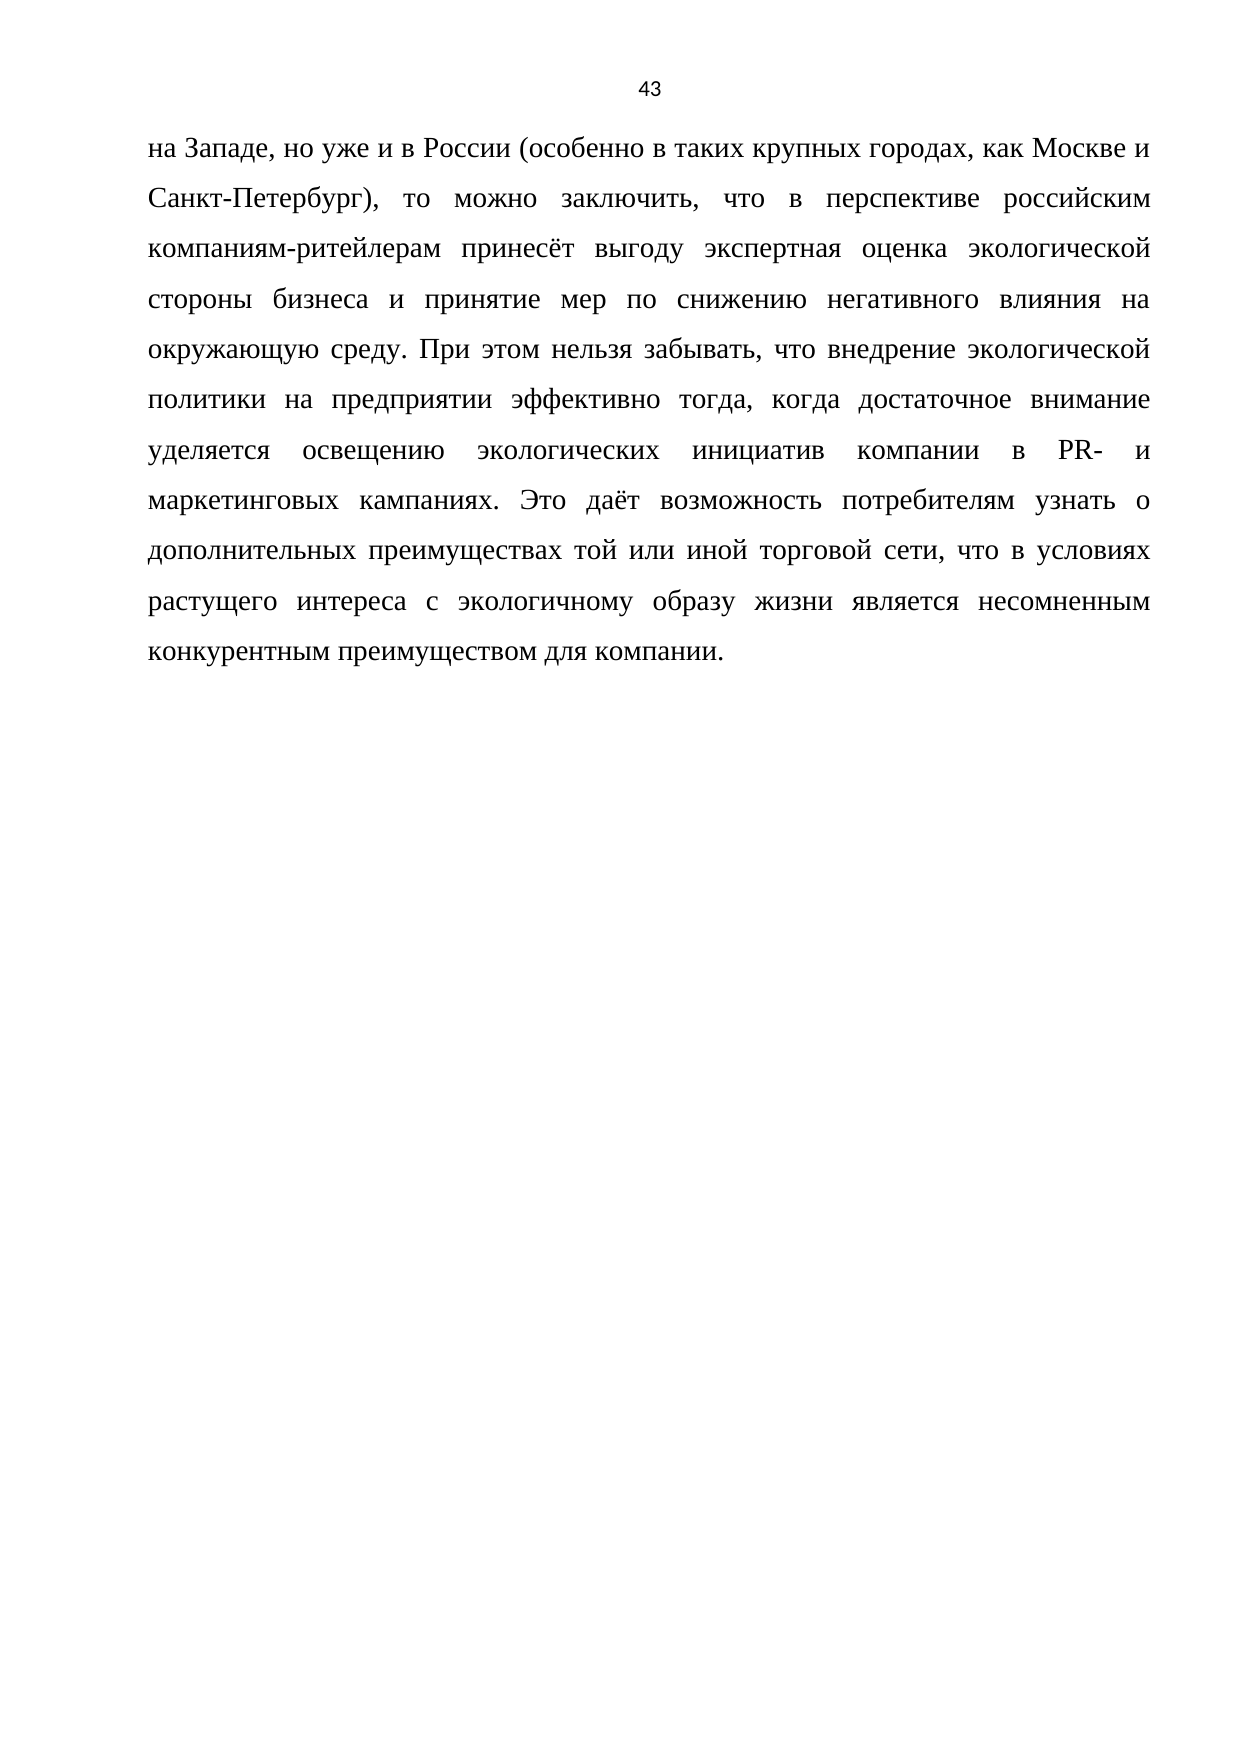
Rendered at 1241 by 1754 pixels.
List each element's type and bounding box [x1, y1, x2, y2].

text [148, 130, 1152, 667]
